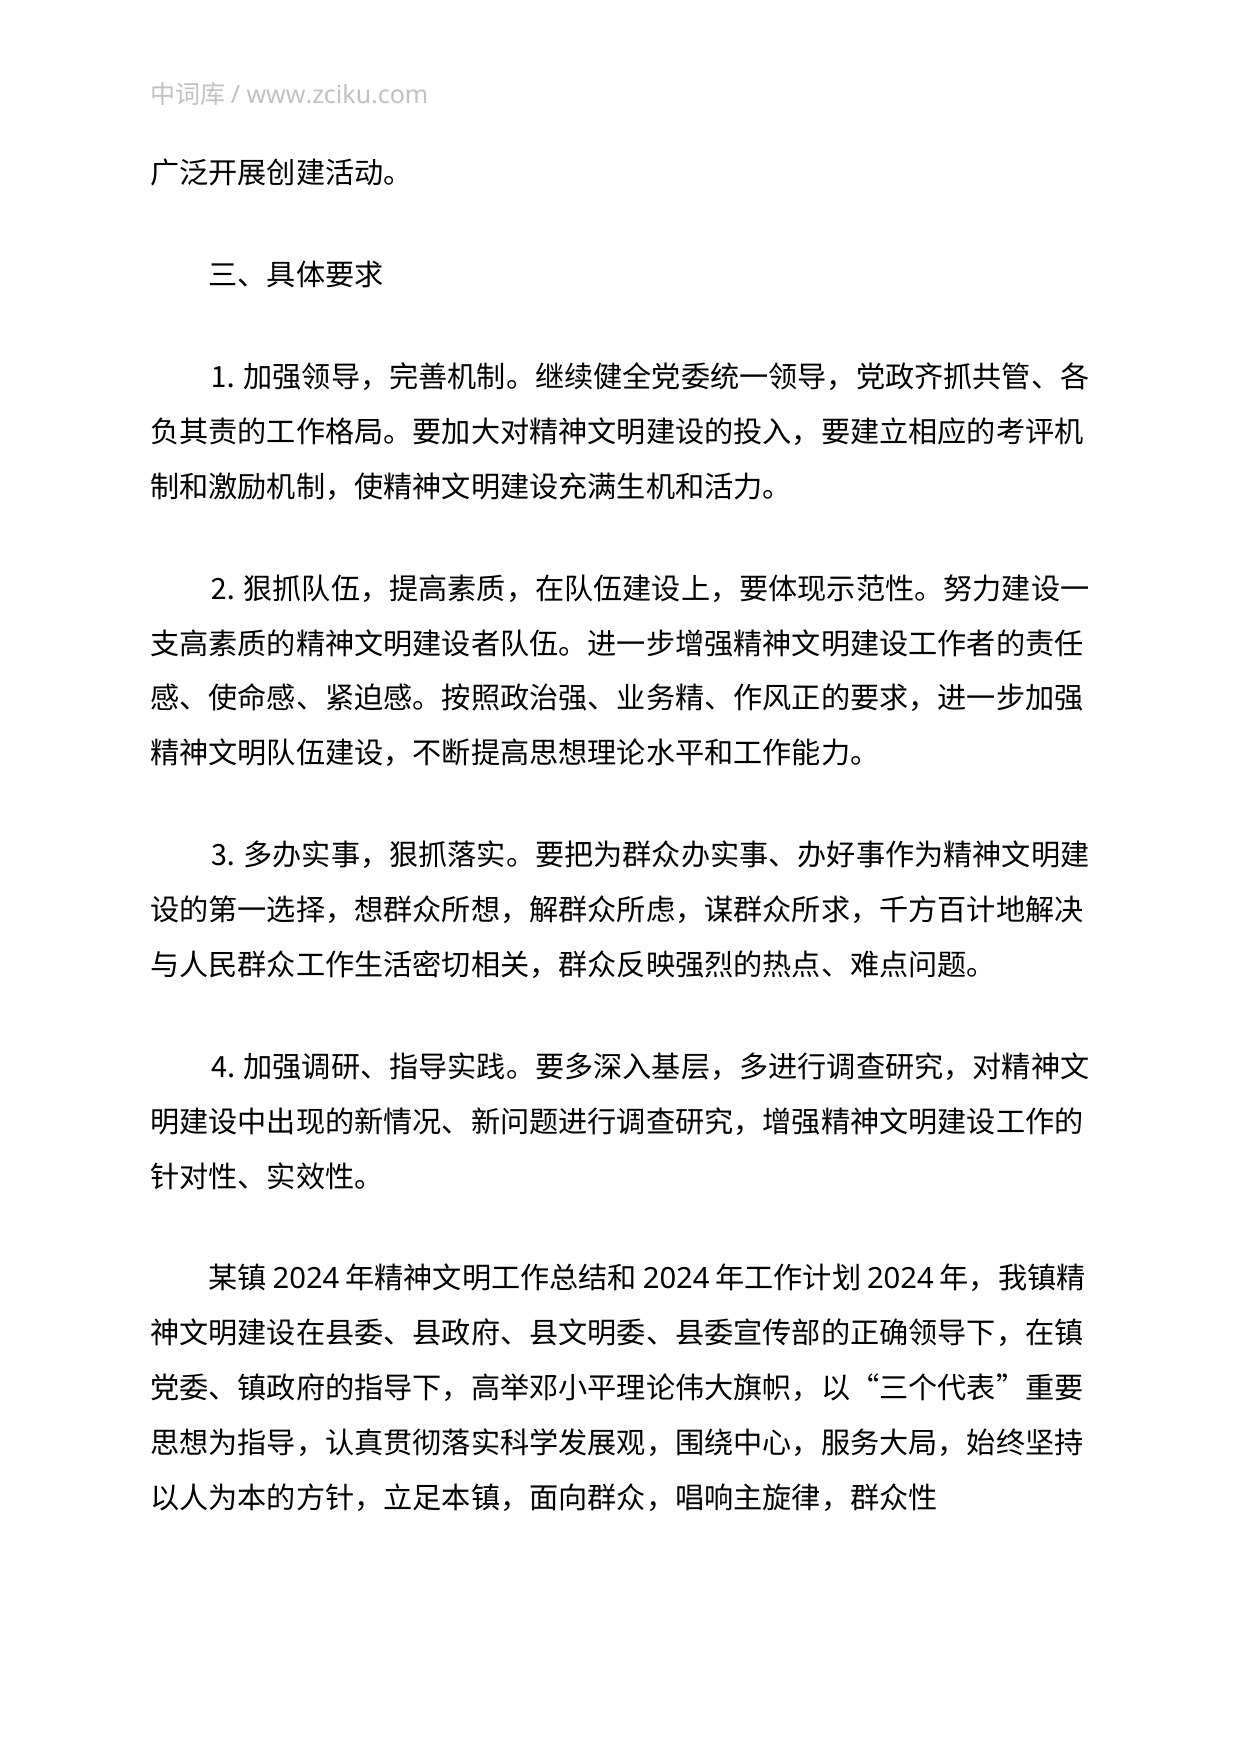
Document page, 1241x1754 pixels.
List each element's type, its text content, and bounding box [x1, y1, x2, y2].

text ⒉狠抓队伍，提高素质，在队伍建设上，要体现示范性。努力建设一支高素质的精神文明建设者队伍。进一步增强精神文明建设工作者的责任感、使命感、紧迫感。按照政治强、业务精、作风正的要求，进一步加强精神文明队伍建设，不断提高思想理论水平和工作能力。 [150, 565, 1090, 772]
text 某镇2024年精神文明工作总结和2024年工作计划2024年，我镇精神文明建设在县委、县政府、县文明委、县委宣传部的正确领导下，在镇党委、镇政府的指导下，高举邓小平理论伟大旗帜，以“三个代表”重要思想为指导，认真贯彻落实科学发展观，围绕中心，服务大局，始终坚持以人为本的方针，立足本镇，面向群众，唱响主旋律，群众性 [150, 1255, 1090, 1517]
text ⒊多办实事，狠抓落实。要把为群众办实事、办好事作为精神文明建设的第一选择，想群众所想，解群众所虑，谋群众所求，千方百计地解决与人民群众工作生活密切相关，群众反映强烈的热点、难点问题。 [150, 832, 1090, 984]
text ⒈加强领导，完善机制。继续健全党委统一领导，党政齐抓共管、各负其责的工作格局。要加大对精神文明建设的投入，要建立相应的考评机制和激励机制，使精神文明建设充满生机和活力。 [150, 353, 1090, 506]
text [150, 150, 1090, 192]
text ⒋加强调研、指导实践。要多深入基层，多进行调查研究，对精神文明建设中出现的新情况、新问题进行调查研究，增强精神文明建设工作的针对性、实效性。 [150, 1043, 1090, 1196]
text 三、具体要求 [150, 252, 1090, 294]
